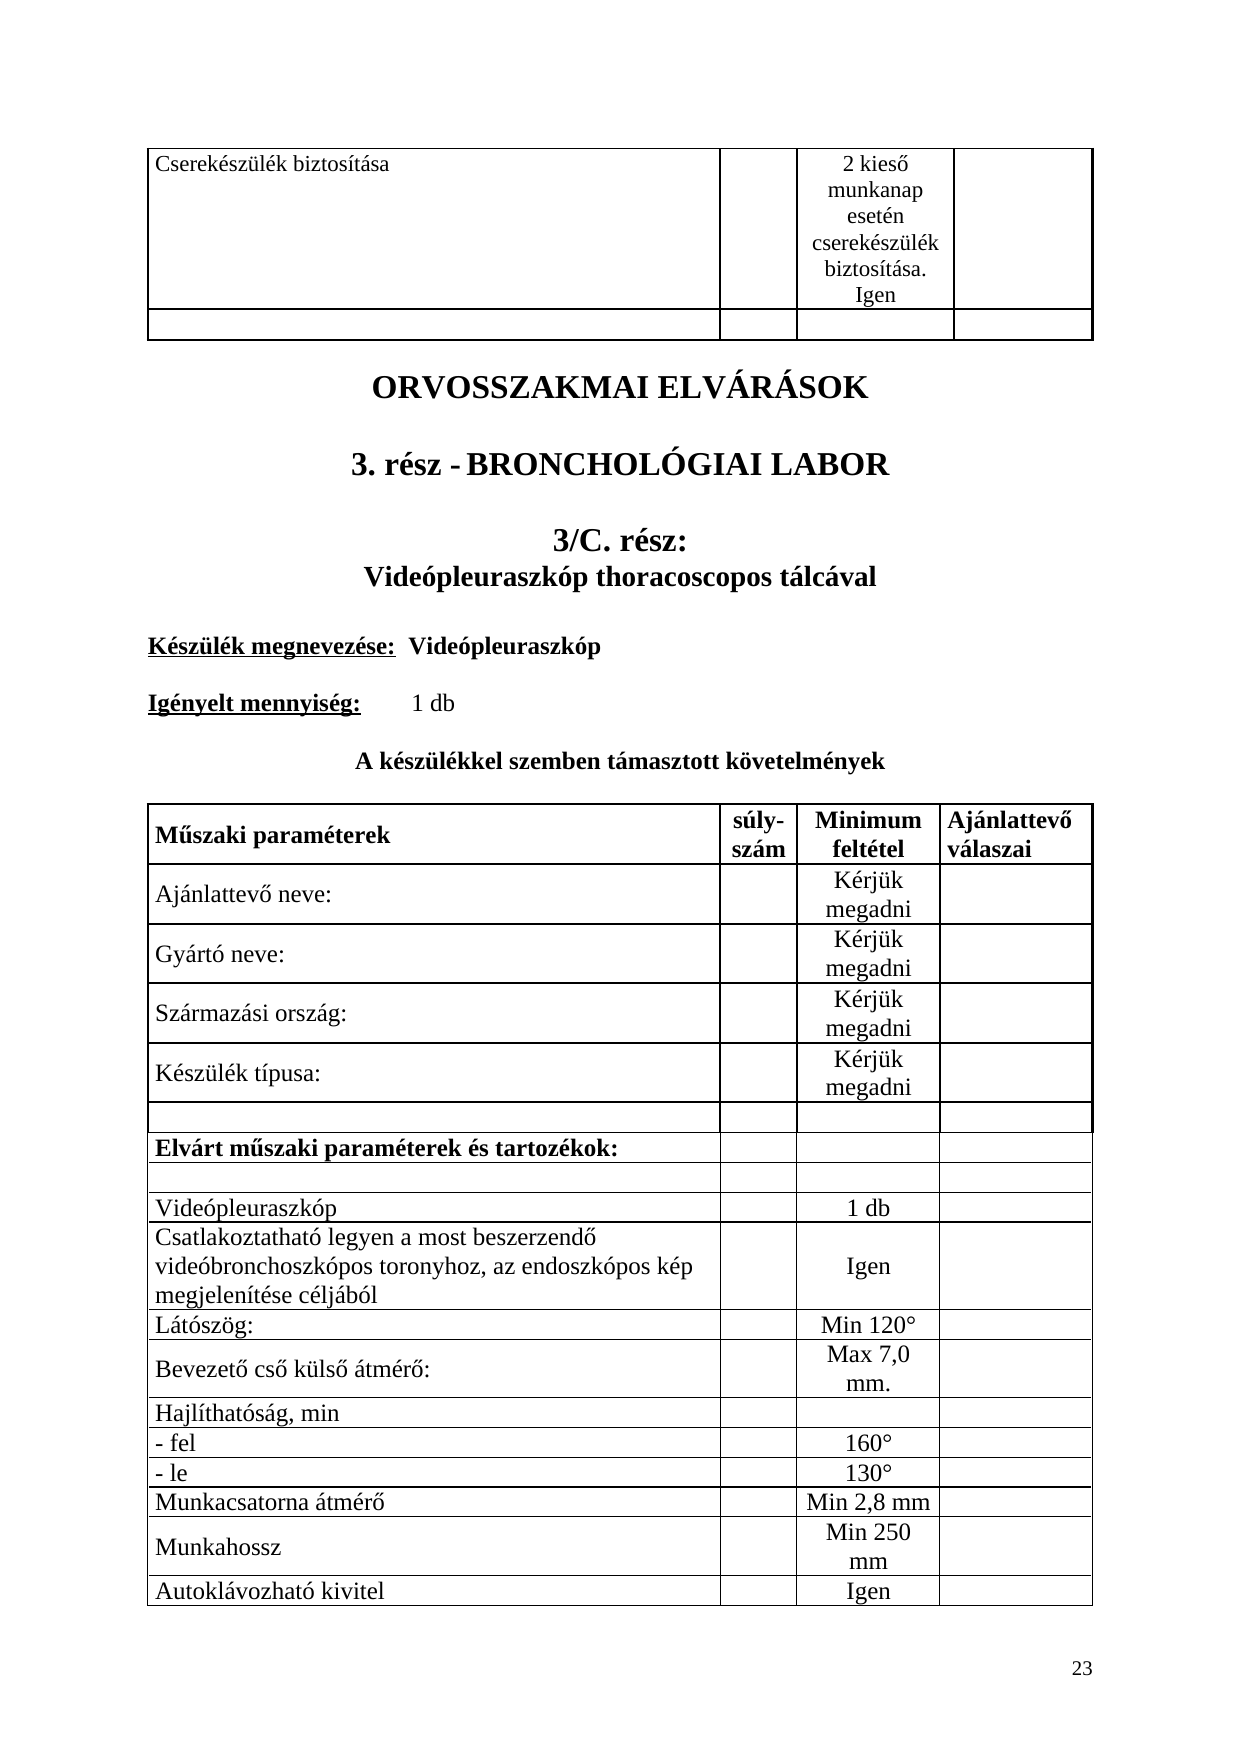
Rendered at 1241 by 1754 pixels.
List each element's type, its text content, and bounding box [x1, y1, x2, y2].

table_cell [941, 984, 1091, 1042]
table_cell Videópleuraszkóp [148, 1192, 720, 1221]
table_cell [721, 1103, 796, 1132]
table_cell [797, 1163, 939, 1192]
table_cell Munkacsatorna átmérő [148, 1486, 720, 1516]
table_cell [941, 1044, 1091, 1101]
table_cell [721, 310, 796, 339]
table_cell [721, 1193, 796, 1221]
text Készülék megnevezése: Videópleuraszkóp [148, 631, 1092, 659]
table_header Műszaki paraméterek [149, 805, 719, 863]
table_cell Látószög: [148, 1309, 720, 1338]
table_cell Kérjük megadni [798, 984, 939, 1042]
table_cell Elvárt műszaki paraméterek és tartozékok: [148, 1133, 720, 1162]
table_header Minimum feltétel [798, 805, 939, 863]
table_cell Ajánlattevő neve: [149, 865, 719, 922]
table_cell [940, 1457, 1092, 1486]
table_cell Csatlakoztatható legyen a most beszerzendő videóbronchoszkópos toronyhoz, az endoszkópos kép megjelenítése céljából [148, 1221, 720, 1309]
table_cell - fel [148, 1427, 720, 1457]
table_cell [940, 1339, 1092, 1397]
table_cell Kérjük megadni [798, 925, 939, 982]
table_cell [149, 310, 719, 339]
table_cell [721, 1044, 796, 1101]
table_cell 160° [797, 1428, 939, 1457]
text ORVOSSZAKMAI ELVÁRÁSOK [148, 367, 1092, 406]
table_cell [721, 1398, 796, 1427]
table_cell 1 db [797, 1193, 939, 1221]
table_cell Min 120° [797, 1310, 939, 1338]
table_cell - le [148, 1457, 720, 1486]
table_cell [940, 1516, 1092, 1575]
table_header súly- szám [721, 805, 796, 863]
table_cell [721, 1458, 796, 1486]
table_cell Min 2,8 mm [797, 1488, 939, 1516]
table_cell [940, 1575, 1092, 1604]
table_cell Autoklávozható kivitel [148, 1575, 720, 1604]
table_cell [941, 1103, 1091, 1132]
table_cell [955, 149, 1091, 308]
table_cell Max 7,0 mm. [797, 1340, 939, 1397]
table_cell [721, 1163, 796, 1192]
table_cell [941, 925, 1091, 982]
table_cell Munkahossz [148, 1516, 720, 1575]
text 3. rész - BRONCHOLÓGIAI LABOR [148, 444, 1092, 482]
table_cell [797, 1133, 939, 1162]
table_cell Kérjük megadni [798, 1044, 939, 1101]
table_cell Bevezető cső külső átmérő: [148, 1339, 720, 1397]
table_cell Hajlíthatóság, min [148, 1397, 720, 1427]
table_cell [721, 1517, 796, 1575]
table_cell [721, 1576, 796, 1604]
text 3/C. rész: [148, 521, 1092, 559]
table_header Ajánlattevő válaszai [941, 805, 1091, 863]
table_cell [721, 1340, 796, 1397]
table_cell 2 kieső munkanap esetén cserekészülék biztosítása. Igen [798, 149, 953, 308]
table_cell [721, 1223, 796, 1309]
text A készülékkel szemben támasztott követelmények [148, 746, 1092, 774]
table_cell [721, 984, 796, 1042]
table_cell [941, 865, 1091, 922]
table_cell [955, 310, 1091, 339]
table_cell Származási ország: [149, 984, 719, 1042]
table_cell Min 250 mm [797, 1517, 939, 1575]
table_cell [721, 1133, 796, 1162]
table_cell [721, 1428, 796, 1457]
table_cell [940, 1427, 1092, 1457]
table_cell [940, 1221, 1092, 1309]
table_cell Készülék típusa: [149, 1044, 719, 1101]
table_cell [721, 865, 796, 922]
table_cell [940, 1486, 1092, 1516]
table_cell Kérjük megadni [798, 865, 939, 922]
table_cell Igen [797, 1576, 939, 1604]
table_cell [940, 1397, 1092, 1427]
table_cell [721, 1310, 796, 1338]
text Igényelt mennyiség: 1 db [148, 688, 1092, 717]
table_cell [149, 1103, 719, 1132]
text Videópleuraszkóp thoracoscopos tálcával [148, 559, 1092, 592]
table_cell 130° [797, 1458, 939, 1486]
table_cell Gyártó neve: [149, 925, 719, 982]
table_cell [940, 1162, 1092, 1192]
table_cell Igen [797, 1223, 939, 1309]
table_cell Cserekészülék biztosítása [149, 149, 719, 308]
table_cell [721, 1488, 796, 1516]
table_cell [148, 1162, 720, 1192]
table_cell [797, 1398, 939, 1427]
table_cell [940, 1309, 1092, 1338]
table_cell [798, 310, 953, 339]
table_cell [940, 1192, 1092, 1221]
table_cell [721, 925, 796, 982]
table_cell [798, 1103, 939, 1132]
table_cell [721, 149, 796, 308]
table_cell [940, 1133, 1092, 1162]
